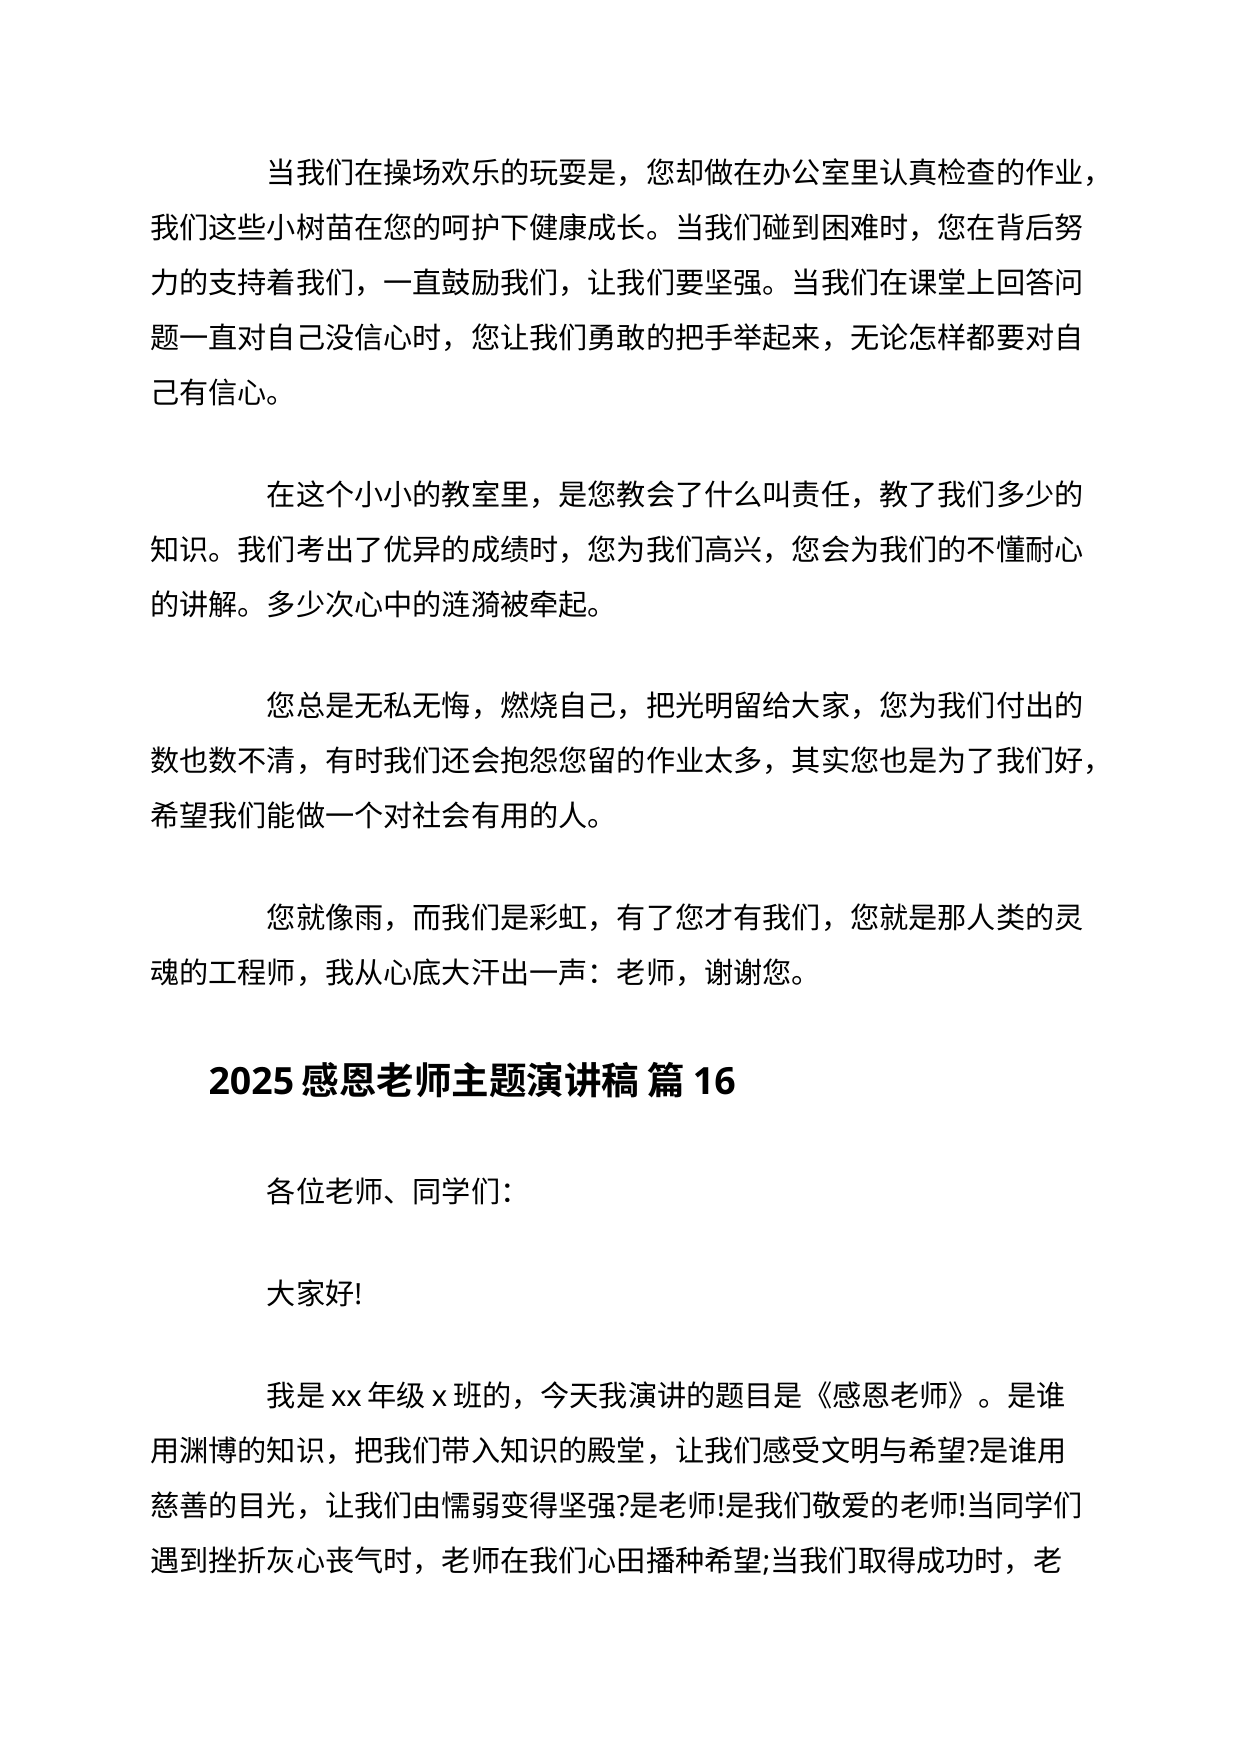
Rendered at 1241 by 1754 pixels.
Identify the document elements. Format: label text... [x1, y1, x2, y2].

text 您就像雨，而我们是彩虹，有了您才有我们，您就是那人类的灵魂的工程师，我从心底大汗出一声：老师，谢谢您。 [150, 894, 1090, 992]
text 在这个小小的教室里，是您教会了什么叫责任，教了我们多少的知识。我们考出了优异的成绩时，您为我们高兴，您会为我们的不懂耐心的讲解。多少次心中的涟漪被牵起。 [150, 471, 1090, 623]
text 各位老师、同学们： [150, 1169, 1090, 1211]
text 当我们在操场欢乐的玩耍是，您却做在办公室里认真检查的作业，我们这些小树苗在您的呵护下健康成长。当我们碰到困难时，您在背后努力的支持着我们，一直鼓励我们，让我们要坚强。当我们在课堂上回答问题一直对自己没信心时，您让我们勇敢的把手举起来，无论怎样都要对自己有信心。 [150, 150, 1090, 412]
text 大家好! [150, 1271, 1090, 1313]
text 2025感恩老师主题演讲稿 篇16 [150, 1051, 1090, 1106]
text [150, 1372, 1090, 1580]
text 您总是无私无悔，燃烧自己，把光明留给大家，您为我们付出的数也数不清，有时我们还会抱怨您留的作业太多，其实您也是为了我们好，希望我们能做一个对社会有用的人。 [150, 683, 1090, 835]
